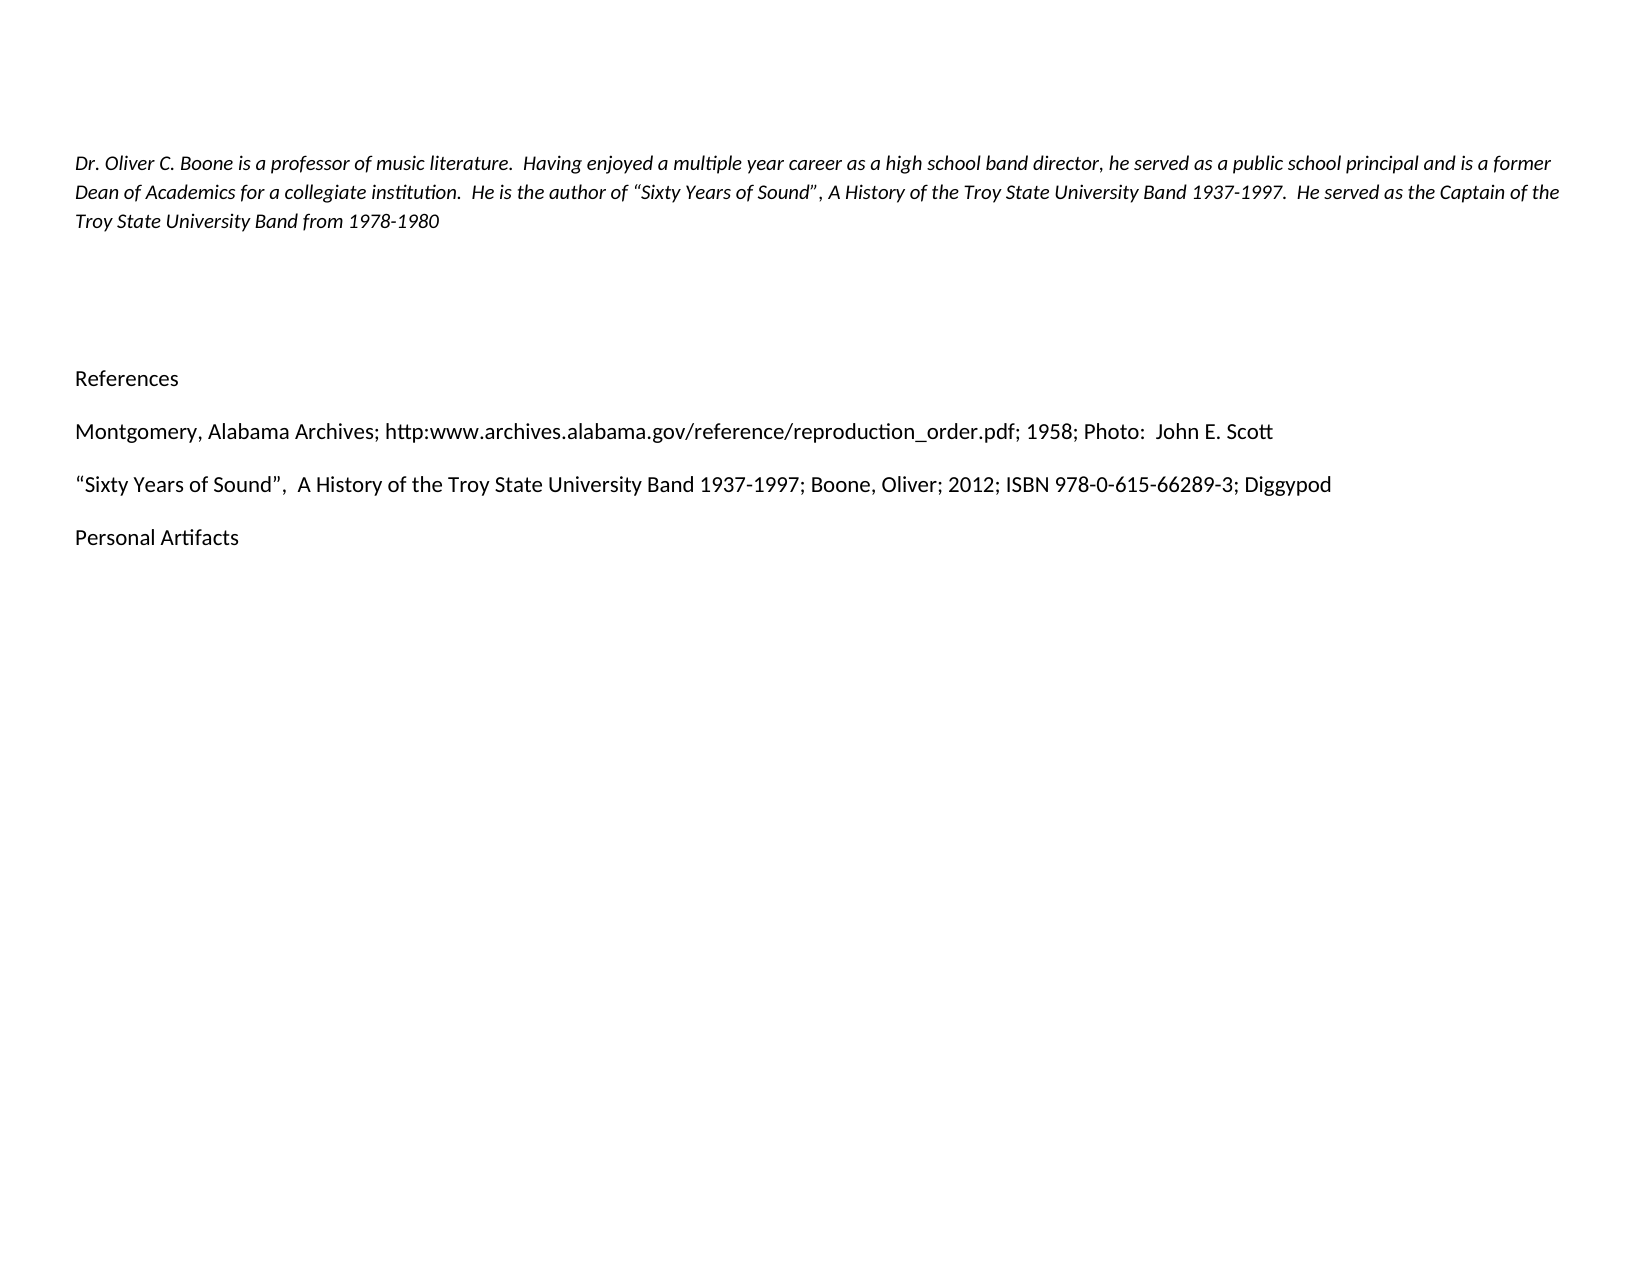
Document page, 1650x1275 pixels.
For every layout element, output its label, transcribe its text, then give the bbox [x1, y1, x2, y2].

text References [75, 364, 1575, 392]
text Montgomery, Alabama Archives; http:www.archives.alabama.gov/reference/reproduction_order.pdf; 1958; Photo: John E. Scott [75, 417, 1575, 445]
text Dr. Oliver C. Boone is a professor of music literature. Having enjoyed a multiple year career as a high school band director, he served as a public school principal and is a former Dean of Academics for a collegiate institution. He is the author of “Sixty Years of Sound”, A History of the Troy State University Band 1937-1997. He served as the Captain of the Troy State University Band from 1978-1980 [75, 150, 1575, 234]
text Personal Artifacts [75, 523, 1575, 551]
text “Sixty Years of Sound”, A History of the Troy State University Band 1937-1997; Boone, Oliver; 2012; ISBN 978-0-615-66289-3; Diggypod [75, 470, 1575, 498]
